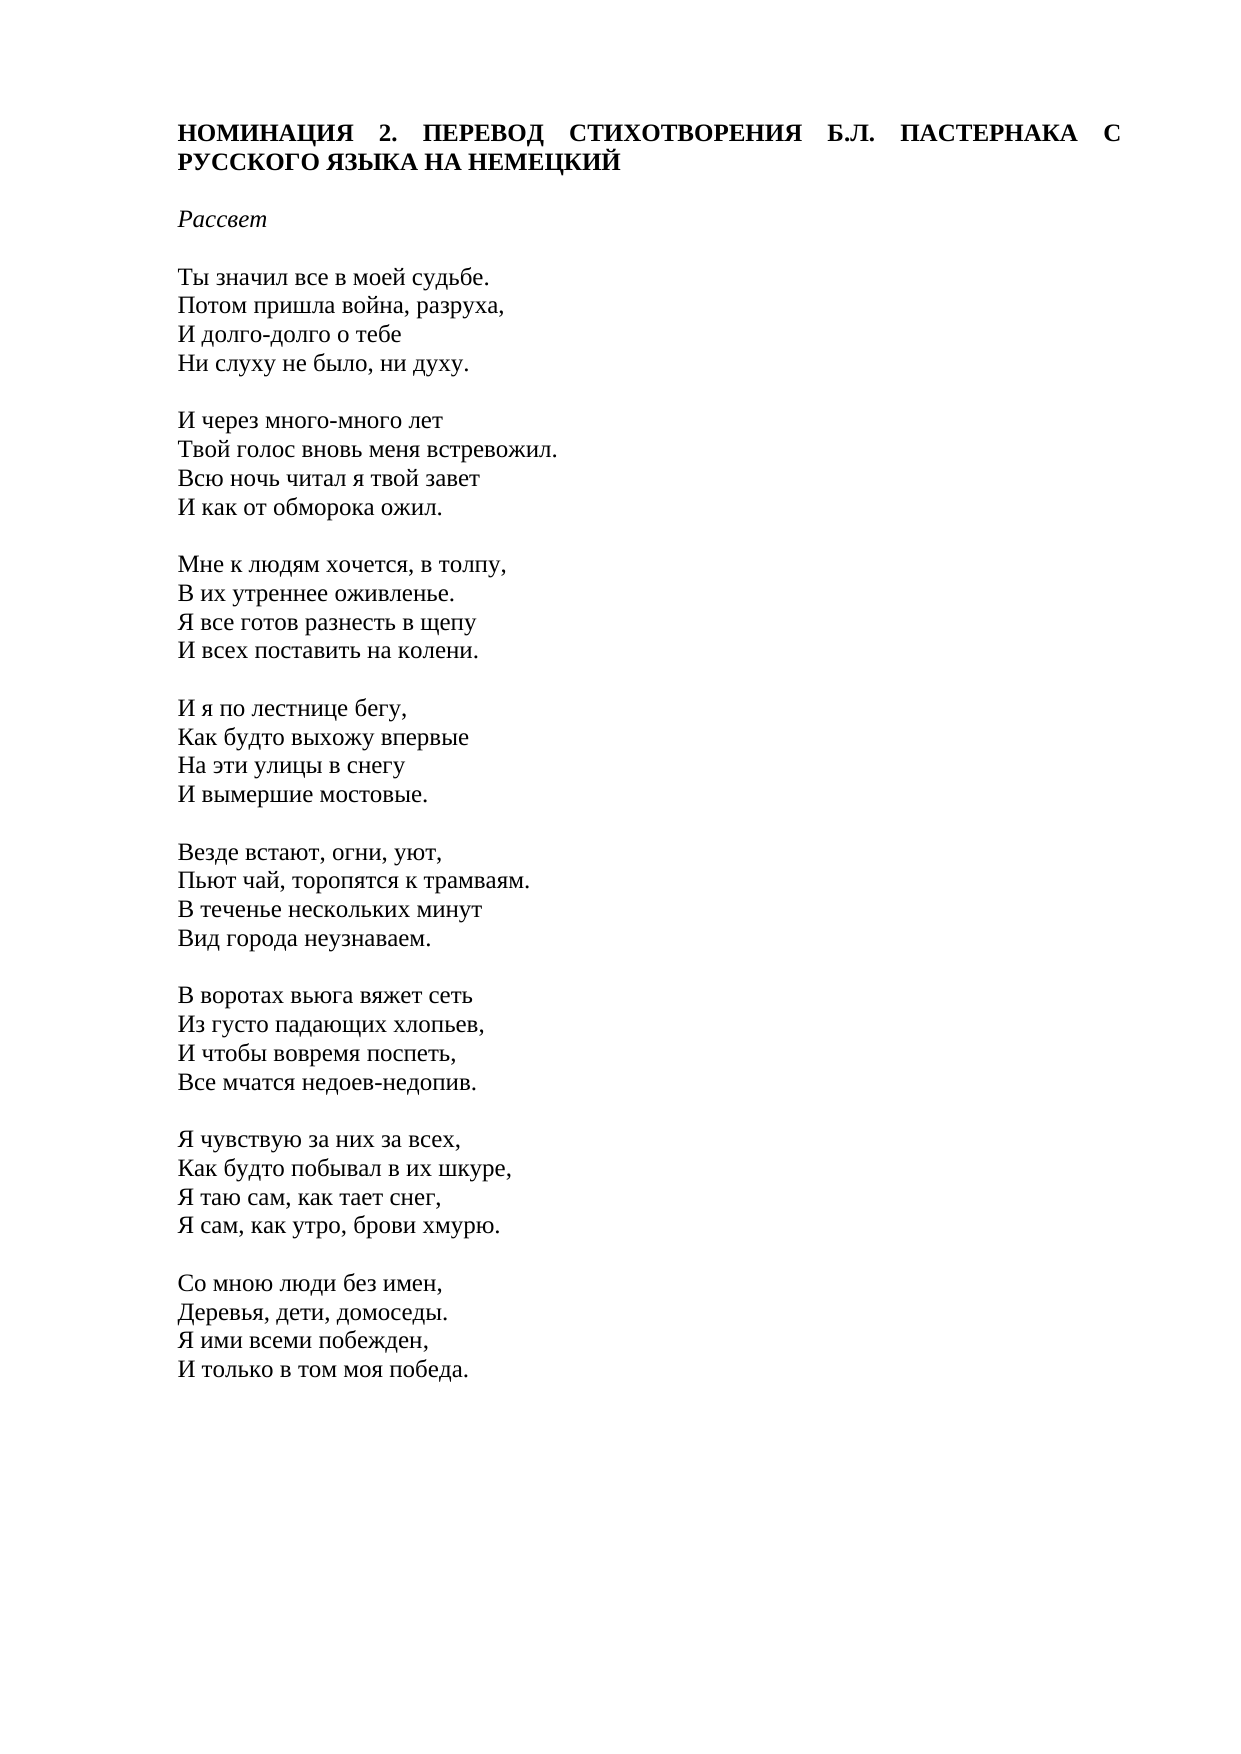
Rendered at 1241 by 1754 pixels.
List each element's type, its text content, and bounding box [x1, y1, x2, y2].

text Ни слуху не было, ни духу. [177, 348, 1122, 377]
text В их утреннее оживленье. [177, 578, 1122, 607]
text В теченье нескольких минут [177, 894, 1122, 923]
text И как от обморока ожил. [177, 492, 1122, 521]
text Со мною люди без имен, [177, 1268, 1122, 1297]
text Все мчатся недоев-недопив. [177, 1067, 1122, 1096]
text Мне к людям хочется, в толпу, [177, 549, 1122, 578]
text Твой голос вновь меня встревожил. [177, 434, 1122, 463]
text Пьют чай, торопятся к трамваям. [177, 866, 1122, 894]
text Рассвет [177, 204, 1122, 233]
text Я сам, как утро, брови хмурю. [177, 1211, 1122, 1239]
text И только в том моя победа. [177, 1354, 1122, 1383]
text И я по лестнице бегу, [177, 693, 1122, 722]
text Потом пришла война, разруха, [177, 291, 1122, 319]
text Всю ночь читал я твой завет [177, 463, 1122, 492]
text Я чувствую за них за всех, [177, 1124, 1122, 1153]
text В воротах вьюга вяжет сеть [177, 981, 1122, 1009]
text Как будто выхожу впервые [177, 722, 1122, 751]
text И вымершие мостовые. [177, 779, 1122, 808]
text НОМИНАЦИЯ 2. ПЕРЕВОД СТИХОТВОРЕНИЯ Б.Л. ПАСТЕРНАКА С РУССКОГО ЯЗЫКА НА НЕМЕЦКИЙ [177, 118, 1122, 176]
text Как будто побывал в их шкуре, [177, 1153, 1122, 1182]
text И всех поставить на колени. [177, 636, 1122, 664]
text Ты значил все в моей судьбе. [177, 262, 1122, 291]
text Я все готов разнесть в щепу [177, 607, 1122, 636]
text И чтобы вовремя поспеть, [177, 1038, 1122, 1067]
text Везде встают, огни, уют, [177, 837, 1122, 866]
text Я ими всеми побежден, [177, 1326, 1122, 1354]
text Из густо падающих хлопьев, [177, 1009, 1122, 1038]
text И через много-много лет [177, 406, 1122, 434]
text Я таю сам, как тает снег, [177, 1182, 1122, 1211]
text Деревья, дети, домоседы. [177, 1297, 1122, 1326]
text Вид города неузнаваем. [177, 923, 1122, 952]
text На эти улицы в снегу [177, 751, 1122, 779]
text И долго-долго о тебе [177, 319, 1122, 348]
